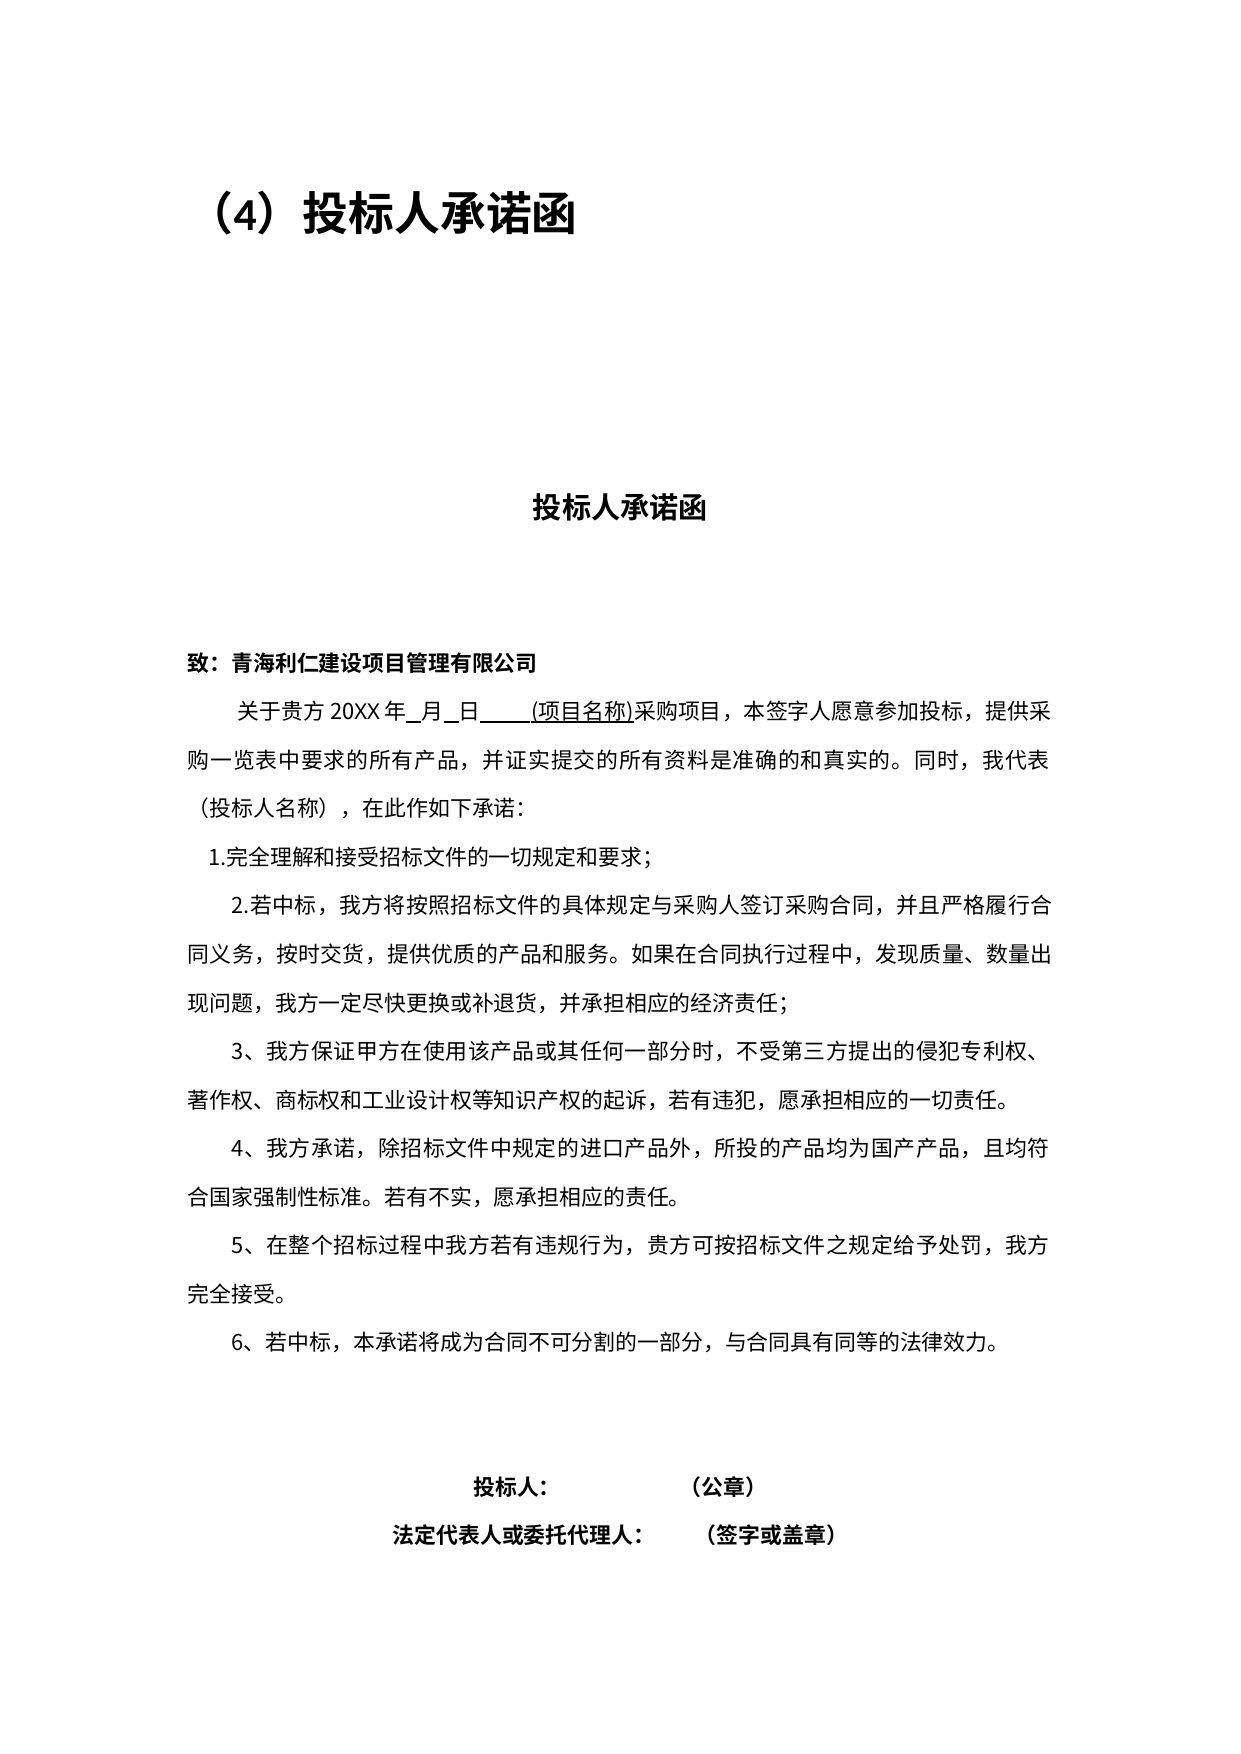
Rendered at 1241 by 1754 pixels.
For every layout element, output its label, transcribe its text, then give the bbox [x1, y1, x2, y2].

text 3、我方保证甲方在使用该产品或其任何一部分时，不受第三方提出的侵犯专利权、著作权、商标权和工业设计权等知识产权的起诉，若有违犯，愿承担相应的一切责任。 [187, 1033, 1053, 1115]
text 6、若中标，本承诺将成为合同不可分割的一部分，与合同具有同等的法律效力。 [187, 1325, 1053, 1357]
subtitle （4）投标人承诺函 [187, 162, 1053, 259]
text 1.完全理解和接受招标文件的一切规定和要求； [187, 839, 1053, 872]
text 关于贵方20XX年 月 日 (项目名称)采购项目，本签字人愿意参加投标，提供采购一览表中要求的所有产品，并证实提交的所有资料是准确的和真实的。同时，我代表（投标人名称），在此作如下承诺： [187, 693, 1053, 823]
text 投标人： （公章） [187, 1470, 1053, 1502]
text 法定代表人或委托代理人： （签字或盖章） [187, 1518, 1053, 1551]
text 2.若中标，我方将按照招标文件的具体规定与采购人签订采购合同，并且严格履行合同义务，按时交货，提供优质的产品和服务。如果在合同执行过程中，发现质量、数量出现问题，我方一定尽快更换或补退货，并承担相应的经济责任； [187, 888, 1053, 1018]
text 5、在整个招标过程中我方若有违规行为，贵方可按招标文件之规定给予处罚，我方完全接受。 [187, 1228, 1053, 1309]
text 4、我方承诺，除招标文件中规定的进口产品外，所投的产品均为国产产品，且均符合国家强制性标准。若有不实，愿承担相应的责任。 [187, 1131, 1053, 1212]
text 致：青海利仁建设项目管理有限公司 [187, 645, 1053, 678]
text 投标人承诺函 [187, 473, 1053, 538]
